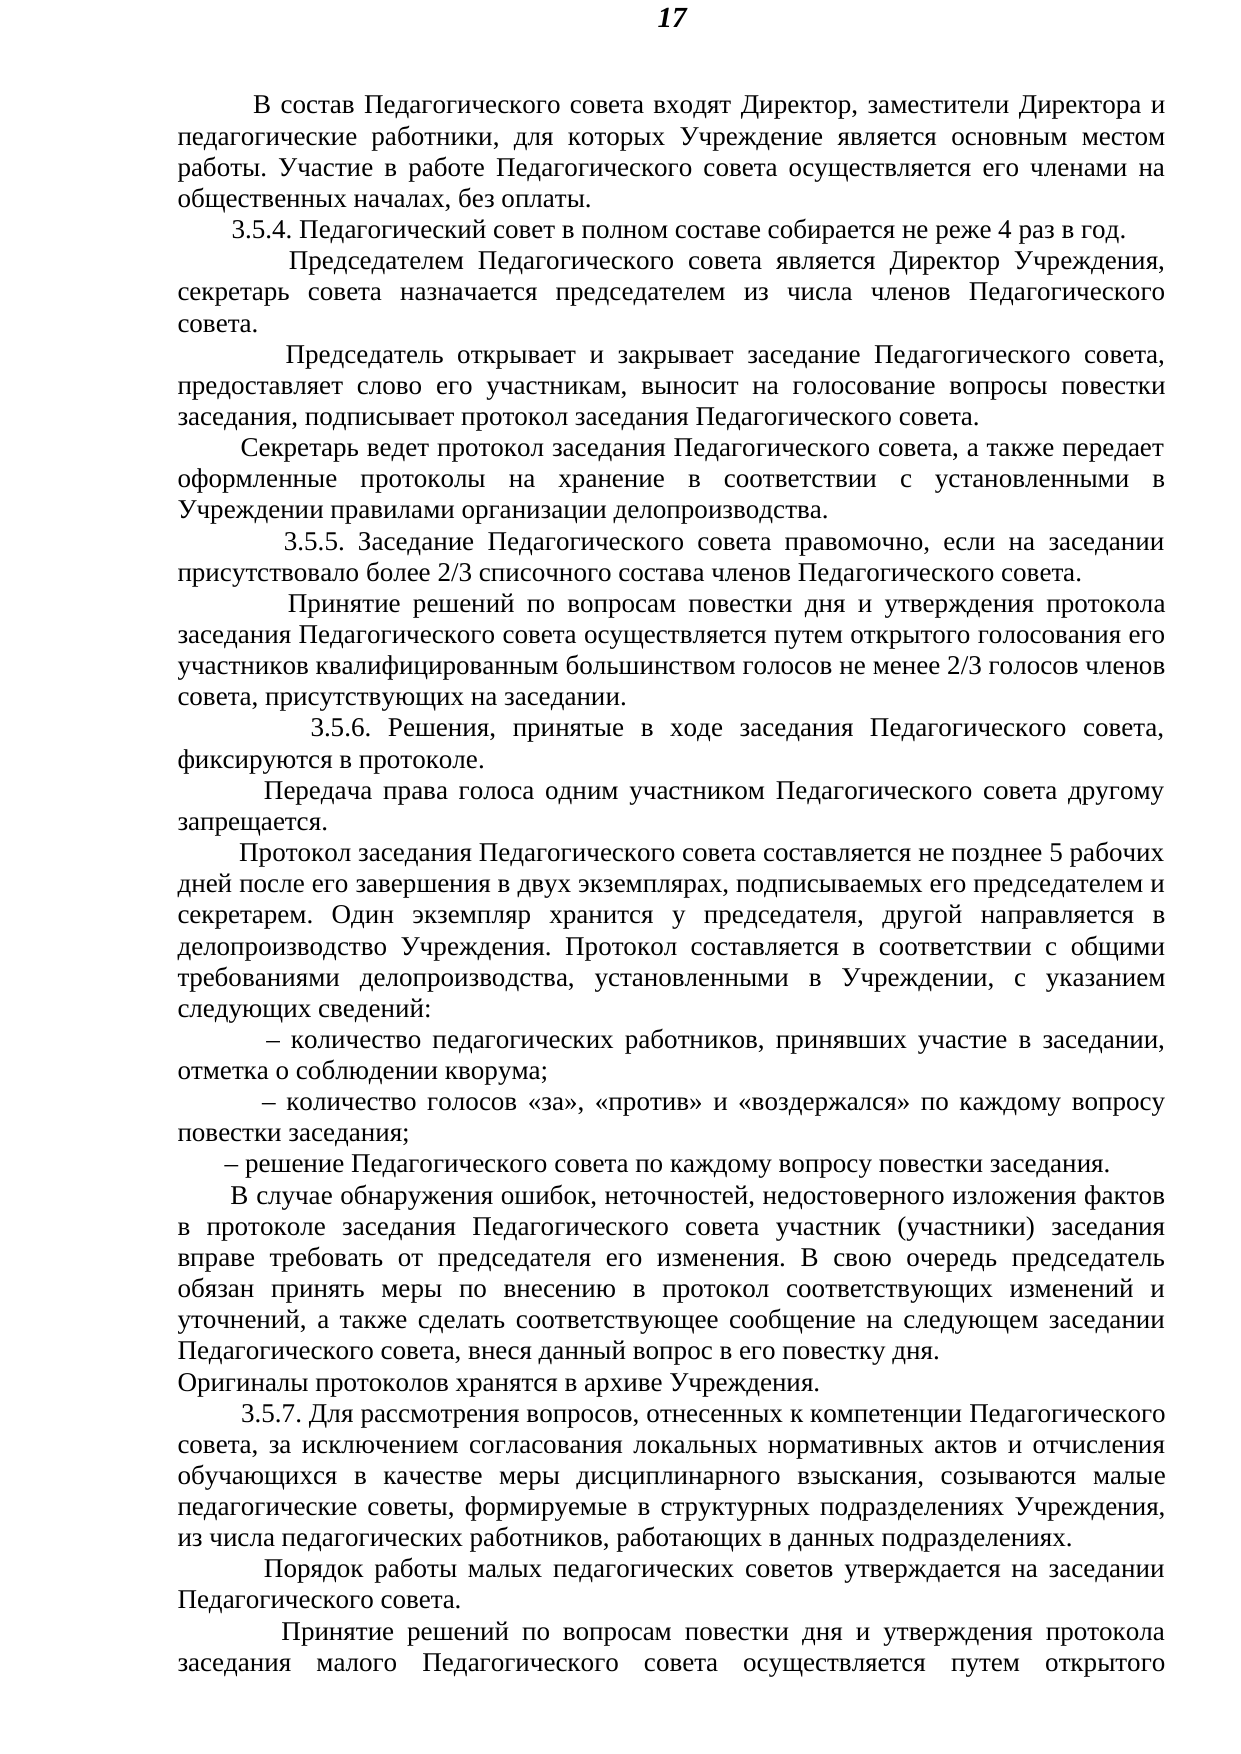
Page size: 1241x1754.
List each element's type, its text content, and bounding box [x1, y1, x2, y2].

text В случае обнаружения ошибок, неточностей, недостоверного изложения фактов в протоколе заседания Педагогического совета участник (участники) заседания вправе требовать от председателя его изменения. В свою очередь председатель обязан принять меры по внесению в протокол соответствующих изменений и уточнений, а также сделать соответствующее сообщение на следующем заседании Педагогического совета, внеся данный вопрос в его повестку дня. [177, 1179, 1167, 1366]
text В состав Педагогического совета входят Директор, заместители Директора и педагогические работники, для которых Учреждение является основным местом работы. Участие в работе Педагогического совета осуществляется его членами на общественных началах, без оплаты. [177, 89, 1167, 213]
text – решение Педагогического совета по каждому вопросу повестки заседания. [177, 1148, 1167, 1179]
text Председатель открывает и закрывает заседание Педагогического совета, предоставляет слово его участникам, выносит на голосование вопросы повестки заседания, подписывает протокол заседания Педагогического совета. [177, 338, 1167, 431]
text Секретарь ведет протокол заседания Педагогического совета, а также передает оформленные протоколы на хранение в соответствии с установленными в Учреждении правилами организации делопроизводства. [177, 431, 1167, 525]
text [177, 1615, 1167, 1677]
text Председателем Педагогического совета является Директор Учреждения, секретарь совета назначается председателем из числа членов Педагогического совета. [177, 244, 1167, 338]
text Протокол заседания Педагогического совета составляется не позднее 5 рабочих дней после его завершения в двух экземплярах, подписываемых его председателем и секретарем. Один экземпляр хранится у председателя, другой направляется в делопроизводство Учреждения. Протокол составляется в соответствии с общими требованиями делопроизводства, установленными в Учреждении, с указанием следующих сведений: [177, 836, 1167, 1023]
text Оригиналы протоколов хранятся в архиве Учреждения. [177, 1366, 1167, 1397]
text 3.5.7. Для рассмотрения вопросов, отнесенных к компетенции Педагогического совета, за исключением согласования локальных нормативных актов и отчисления обучающихся в качестве меры дисциплинарного взыскания, созываются малые педагогические советы, формируемые в структурных подразделениях Учреждения, из числа педагогических работников, работающих в данных подразделениях. [177, 1397, 1167, 1552]
text Передача права голоса одним участником Педагогического совета другому запрещается. [177, 774, 1167, 836]
text Порядок работы малых педагогических советов утверждается на заседании Педагогического совета. [177, 1552, 1167, 1615]
text Принятие решений по вопросам повестки дня и утверждения протокола заседания Педагогического совета осуществляется путем открытого голосования его участников квалифицированным большинством голосов не менее 2/3 голосов членов совета, присутствующих на заседании. [177, 587, 1167, 712]
text 3.5.6. Решения, принятые в ходе заседания Педагогического совета, фиксируются в протоколе. [177, 712, 1167, 774]
text 3.5.4. Педагогический совет в полном составе собирается не реже 4 раз в год. [177, 213, 1167, 244]
text 3.5.5. Заседание Педагогического совета правомочно, если на заседании присутствовало более 2/3 списочного состава членов Педагогического совета. [177, 525, 1167, 587]
text – количество голосов «за», «против» и «воздержался» по каждому вопросу повестки заседания; [177, 1085, 1167, 1148]
text – количество педагогических работников, принявших участие в заседании, отметка о соблюдении кворума; [177, 1023, 1167, 1085]
